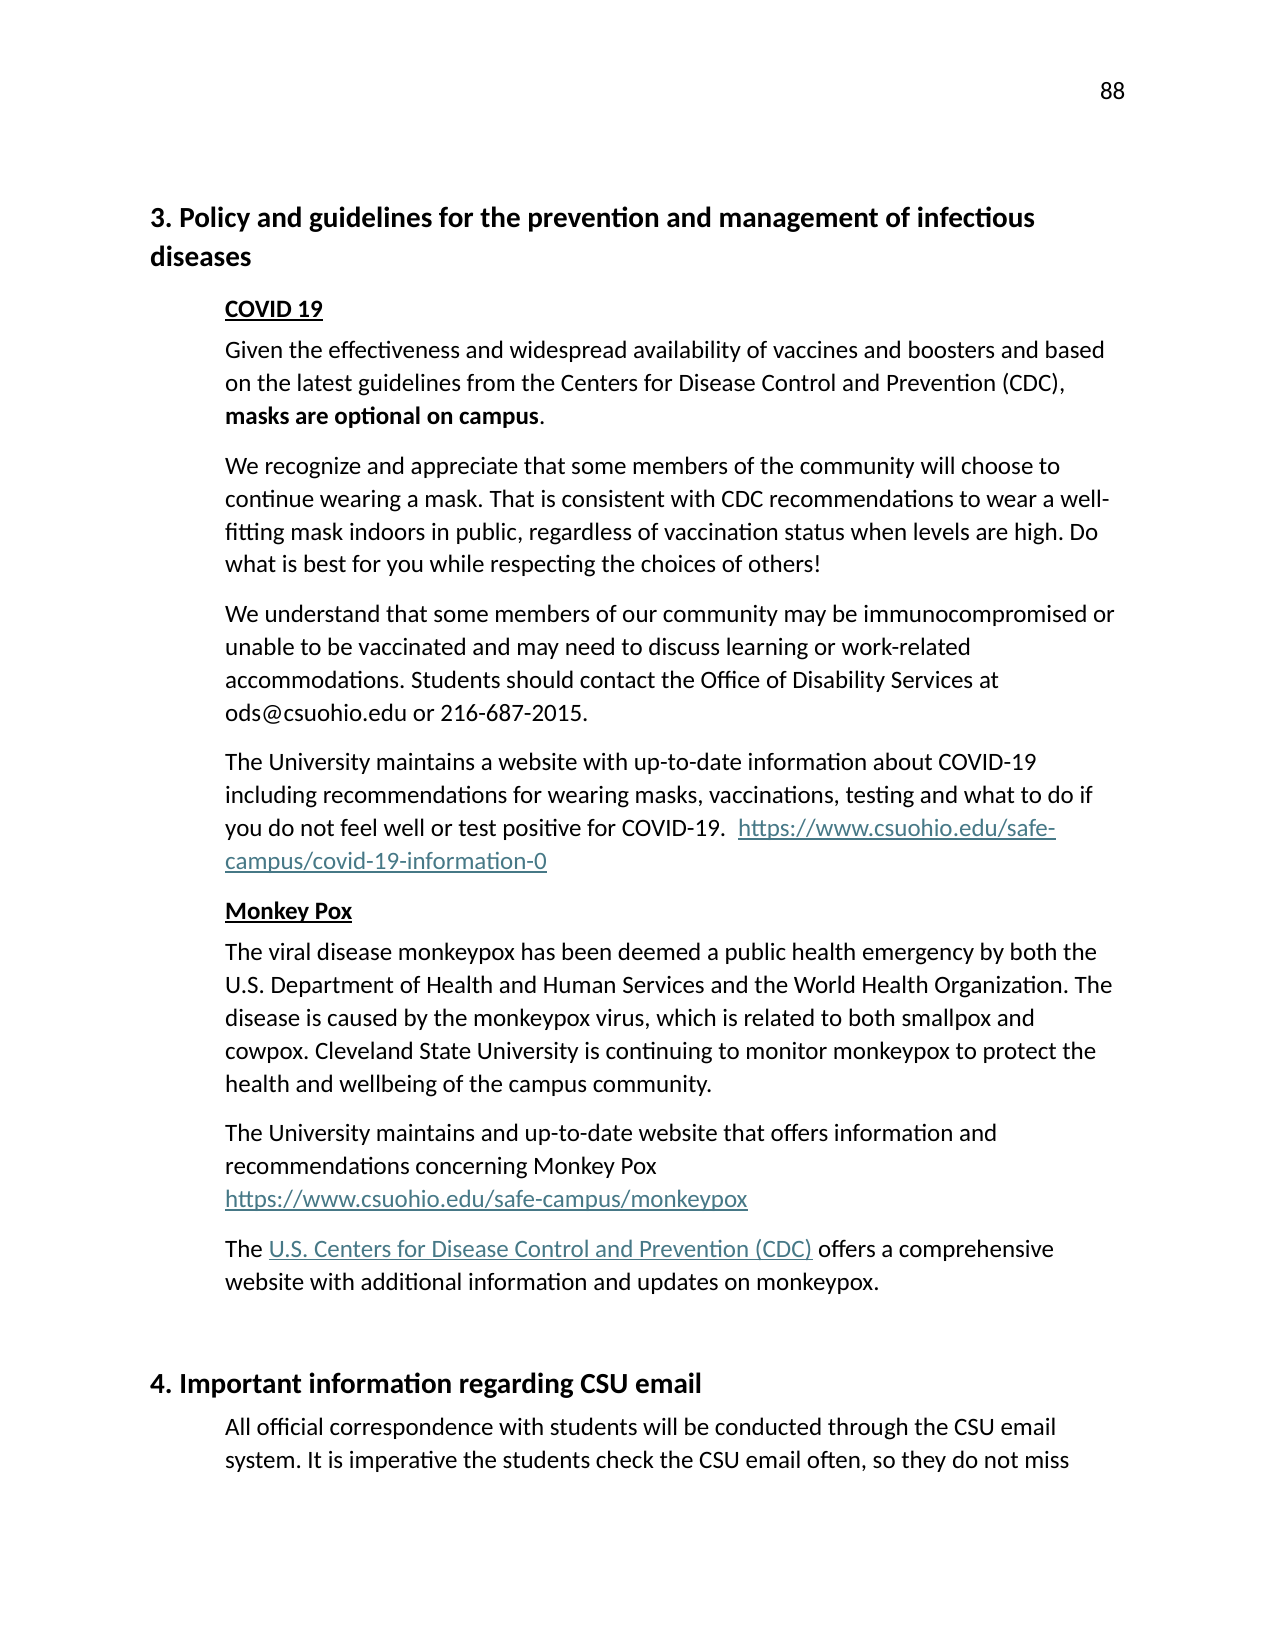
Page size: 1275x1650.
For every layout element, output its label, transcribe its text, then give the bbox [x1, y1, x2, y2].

subtitle Monkey Pox [225, 895, 1125, 925]
text The U.S. Centers for Disease Control and Prevention (CDC) offers a comprehensive website with additional information and updates on monkeypox. [225, 1233, 1125, 1296]
text Given the effectiveness and widespread availability of vaccines and boosters and based on the latest guidelines from the Centers for Disease Control and Prevention (CDC), masks are optional on campus. [225, 334, 1125, 431]
text We recognize and appreciate that some members of the community will choose to continue wearing a mask. That is consistent with CDC recommendations to wear a well-fitting mask indoors in public, regardless of vaccination status when levels are high. Do what is best for you while respecting the choices of others! [225, 450, 1125, 579]
text The University maintains and up-to-date website that offers information and recommendations concerning Monkey Pox https://www.csuohio.edu/safe-campus/monkeypox [225, 1117, 1125, 1214]
subtitle 3. Policy and guidelines for the prevention and management of infectious diseases [150, 199, 1125, 274]
text The University maintains a website with up-to-date information about COVID-19 including recommendations for wearing masks, vaccinations, testing and what to do if you do not feel well or test positive for COVID-19. https://www.csuohio.edu/safe-campus/covid-19-information-0 [225, 746, 1125, 876]
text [225, 1412, 1125, 1475]
subtitle 4. Important information regarding CSU email [150, 1365, 1125, 1400]
subtitle COVID 19 [225, 293, 1125, 324]
text We understand that some members of our community may be immunocompromised or unable to be vaccinated and may need to discuss learning or work-related accommodations. Students should contact the Office of Disability Services at ods@csuohio.edu or 216-687-2015. [225, 598, 1125, 727]
text The viral disease monkeypox has been deemed a public health emergency by both the U.S. Department of Health and Human Services and the World Health Organization. The disease is caused by the monkeypox virus, which is related to both smallpox and cowpox. Cleveland State University is continuing to monitor monkeypox to protect the health and wellbeing of the campus community. [225, 936, 1125, 1098]
